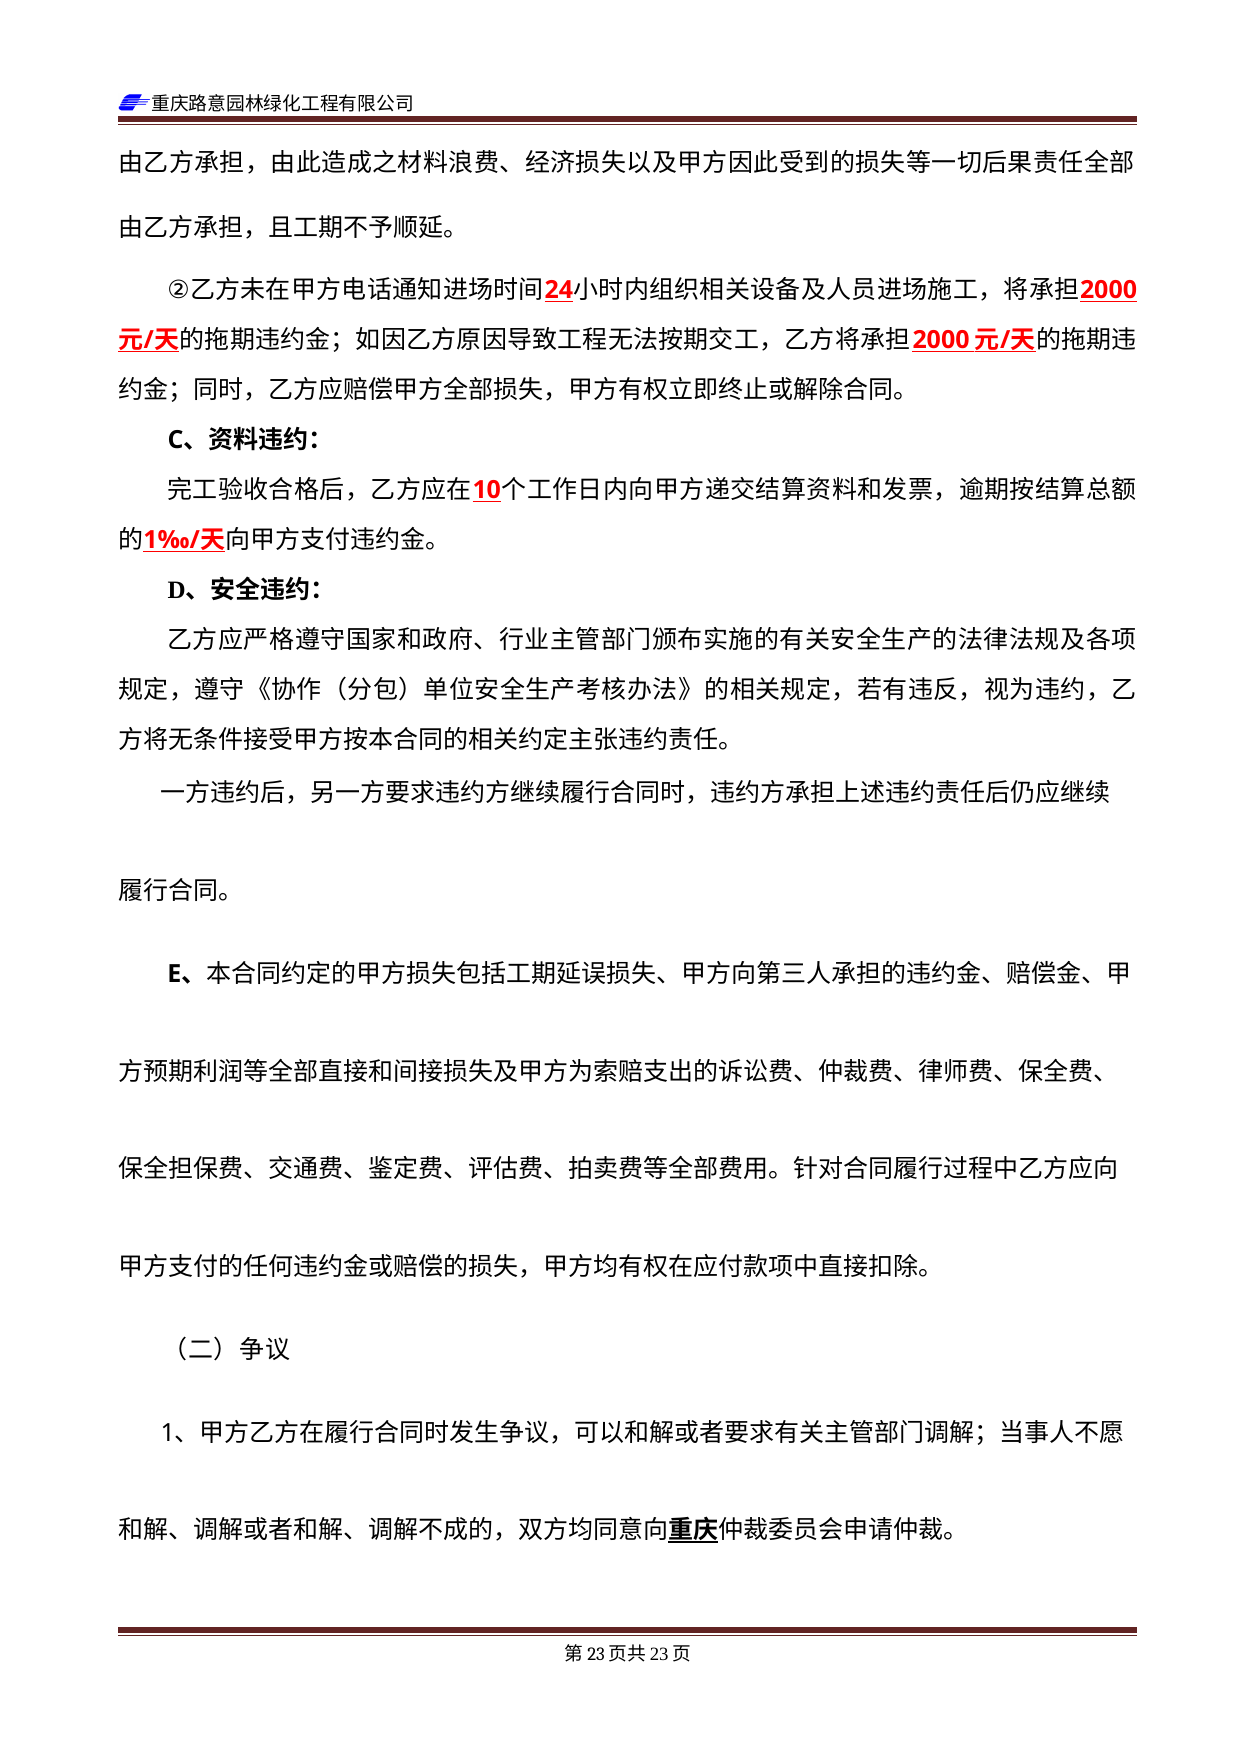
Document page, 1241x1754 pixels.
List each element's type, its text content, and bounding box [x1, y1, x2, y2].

text ②乙方未在甲方电话通知进场时间小时内组织相关设备及人员进场施工，将承担的拖期违约金；如因乙方原因导致工程无法按期交工，乙方将承担的拖期违约金；同时，乙方应赔偿甲方全部损失，甲方有权立即终止或解除合同。 [118, 258, 1137, 408]
text 完工验收合格后，乙方应在个工作日内向甲方递交结算资料和发票，逾期按结算总额的向甲方支付违约金。 [118, 458, 1137, 558]
text D、安全违约： [118, 558, 1137, 608]
text C、资料违约： [118, 408, 1137, 458]
text 一方违约后，另一方要求违约方继续履行合同时，违约方承担上述违约责任后仍应继续履行合同。 [118, 758, 1134, 921]
text 1、甲方乙方在履行合同时发生争议，可以和解或者要求有关主管部门调解；当事人不愿和解、调解或者和解、调解不成的，双方均同意向重庆仲裁委员会申请仲裁。 [118, 1398, 1134, 1560]
picture [118, 93, 151, 111]
text 乙方应严格遵守国家和政府、行业主管部门颁布实施的有关安全生产的法律法规及各项规定，遵守《协作（分包）单位安全生产考核办法》的相关规定，若有违反，视为违约，乙方将无条件接受甲方按本合同的相关约定主张违约责任。 [118, 608, 1137, 758]
text E、本合同约定的甲方损失包括工期延误损失、甲方向第三人承担的违约金、赔偿金、甲方预期利润等全部直接和间接损失及甲方为索赔支出的诉讼费、仲裁费、律师费、保全费、保全担保费、交通费、鉴定费、评估费、拍卖费等全部费用。针对合同履行过程中乙方应向甲方支付的任何违约金或赔偿的损失，甲方均有权在应付款项中直接扣除。 [118, 939, 1134, 1297]
text （二）争议 [118, 1315, 1134, 1380]
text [118, 128, 1137, 258]
